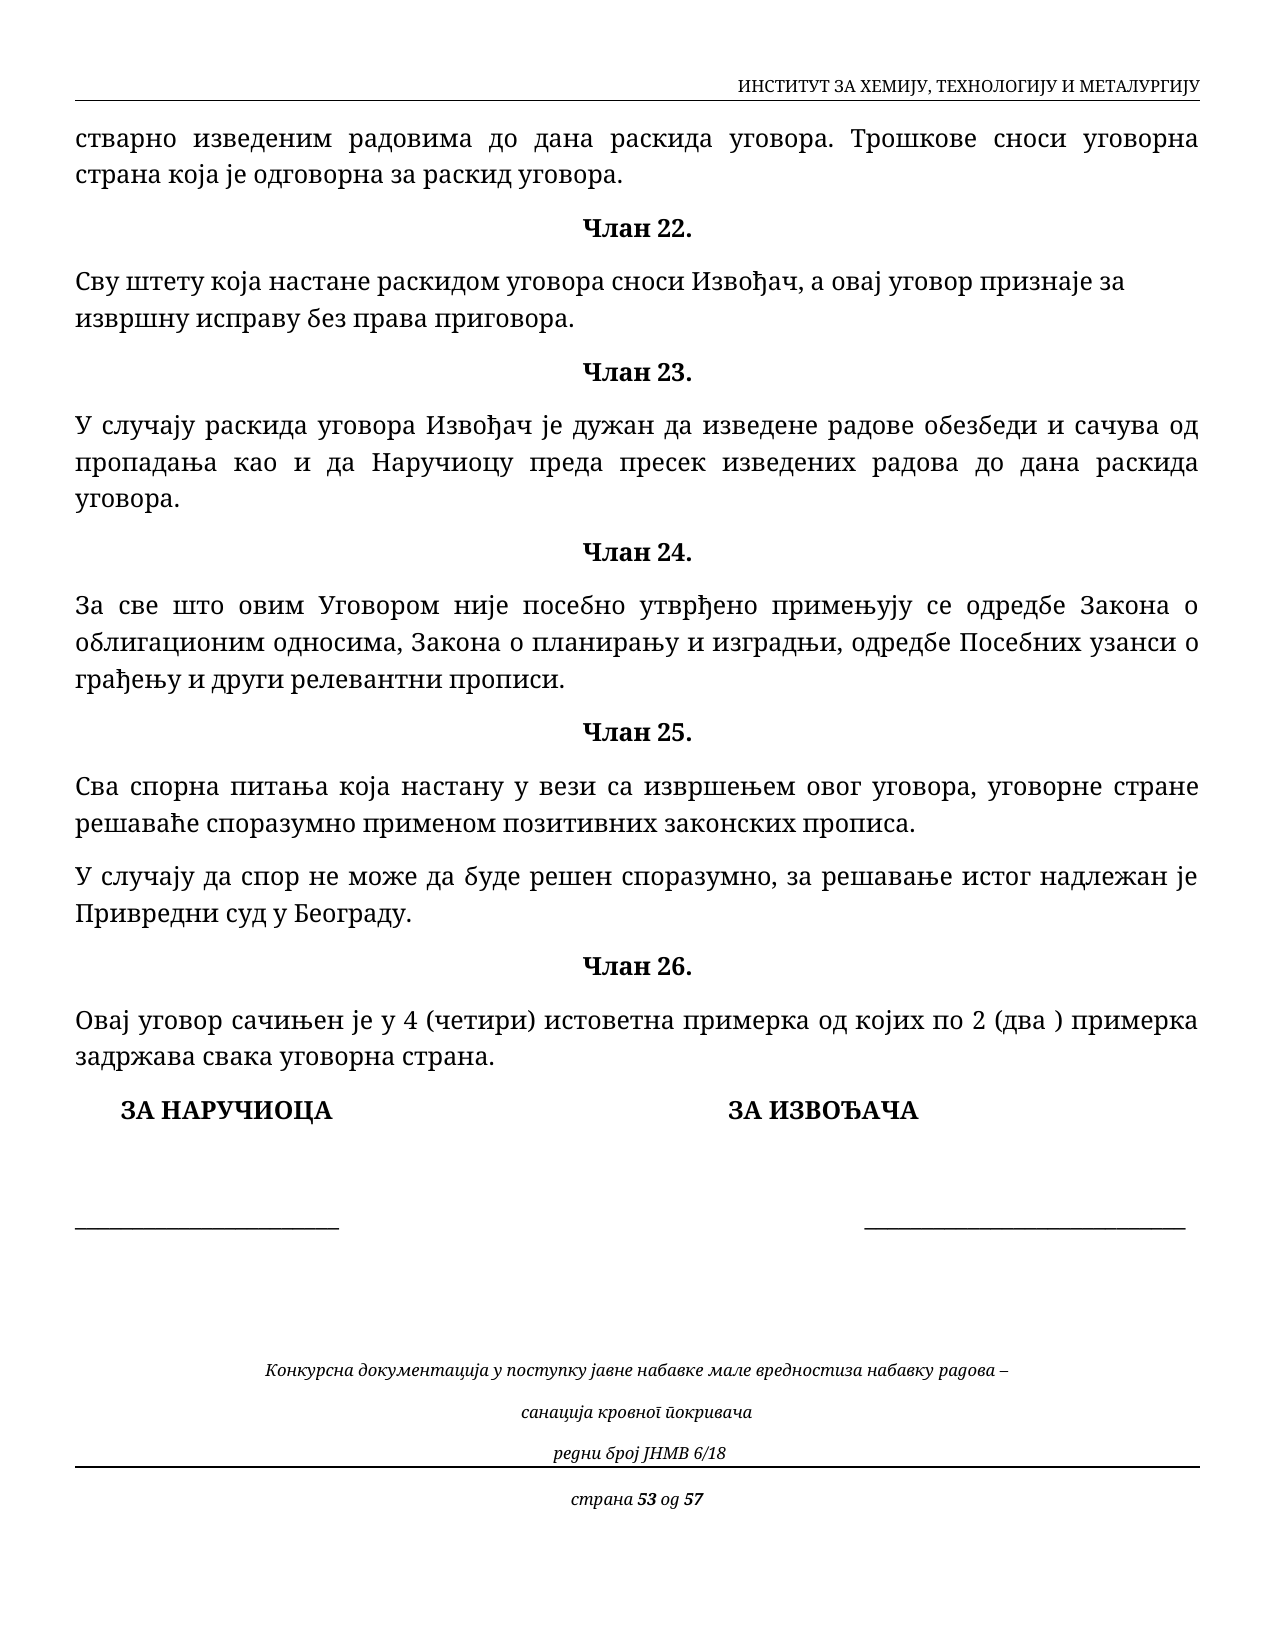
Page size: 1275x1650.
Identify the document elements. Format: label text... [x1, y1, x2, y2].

text _______________________ ____________________________ [75, 1199, 1200, 1270]
text У случају раскида уговора Извођач је дужан да изведене радове обезбеди и сачува од пропадања као и да Наручиоцу преда пресек изведених радова до дана раскида уговора. [75, 408, 1200, 515]
text Члан 25. [75, 715, 1200, 749]
text За све што овим Уговором није посебно утврђено примењују се одредбе Закона о облигационим односима, Закона о планирању и изградњи, одредбе Посебних узанси о грађењу и други релевантни прописи. [75, 588, 1200, 696]
text У случају да спор не може да буде решен споразумно, за решавање истог надлежан је Привредни суд у Београду. [75, 859, 1200, 929]
text Члан 22. [75, 211, 1200, 244]
text Сву штету која настане раскидом уговора сноси Извођач, а овај уговор признаје за извршну исправу без права приговора. [75, 264, 1200, 335]
text ЗА НАРУЧИОЦА ЗА ИЗВОЂАЧА [75, 1092, 1200, 1127]
text Члан 24. [75, 534, 1200, 569]
text Сва спорна питања која настану у вези са извршењем овог уговора, уговорне стране решаваће споразумно применом позитивних законских прописа. [75, 768, 1200, 839]
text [75, 120, 1200, 191]
text Члан 23. [75, 354, 1200, 388]
text Овај уговор сачињен је у 4 (четири) истоветна примерка од којих по 2 (два ) примерка задржава свака уговорна страна. [75, 1002, 1200, 1073]
text Члан 26. [75, 949, 1200, 983]
